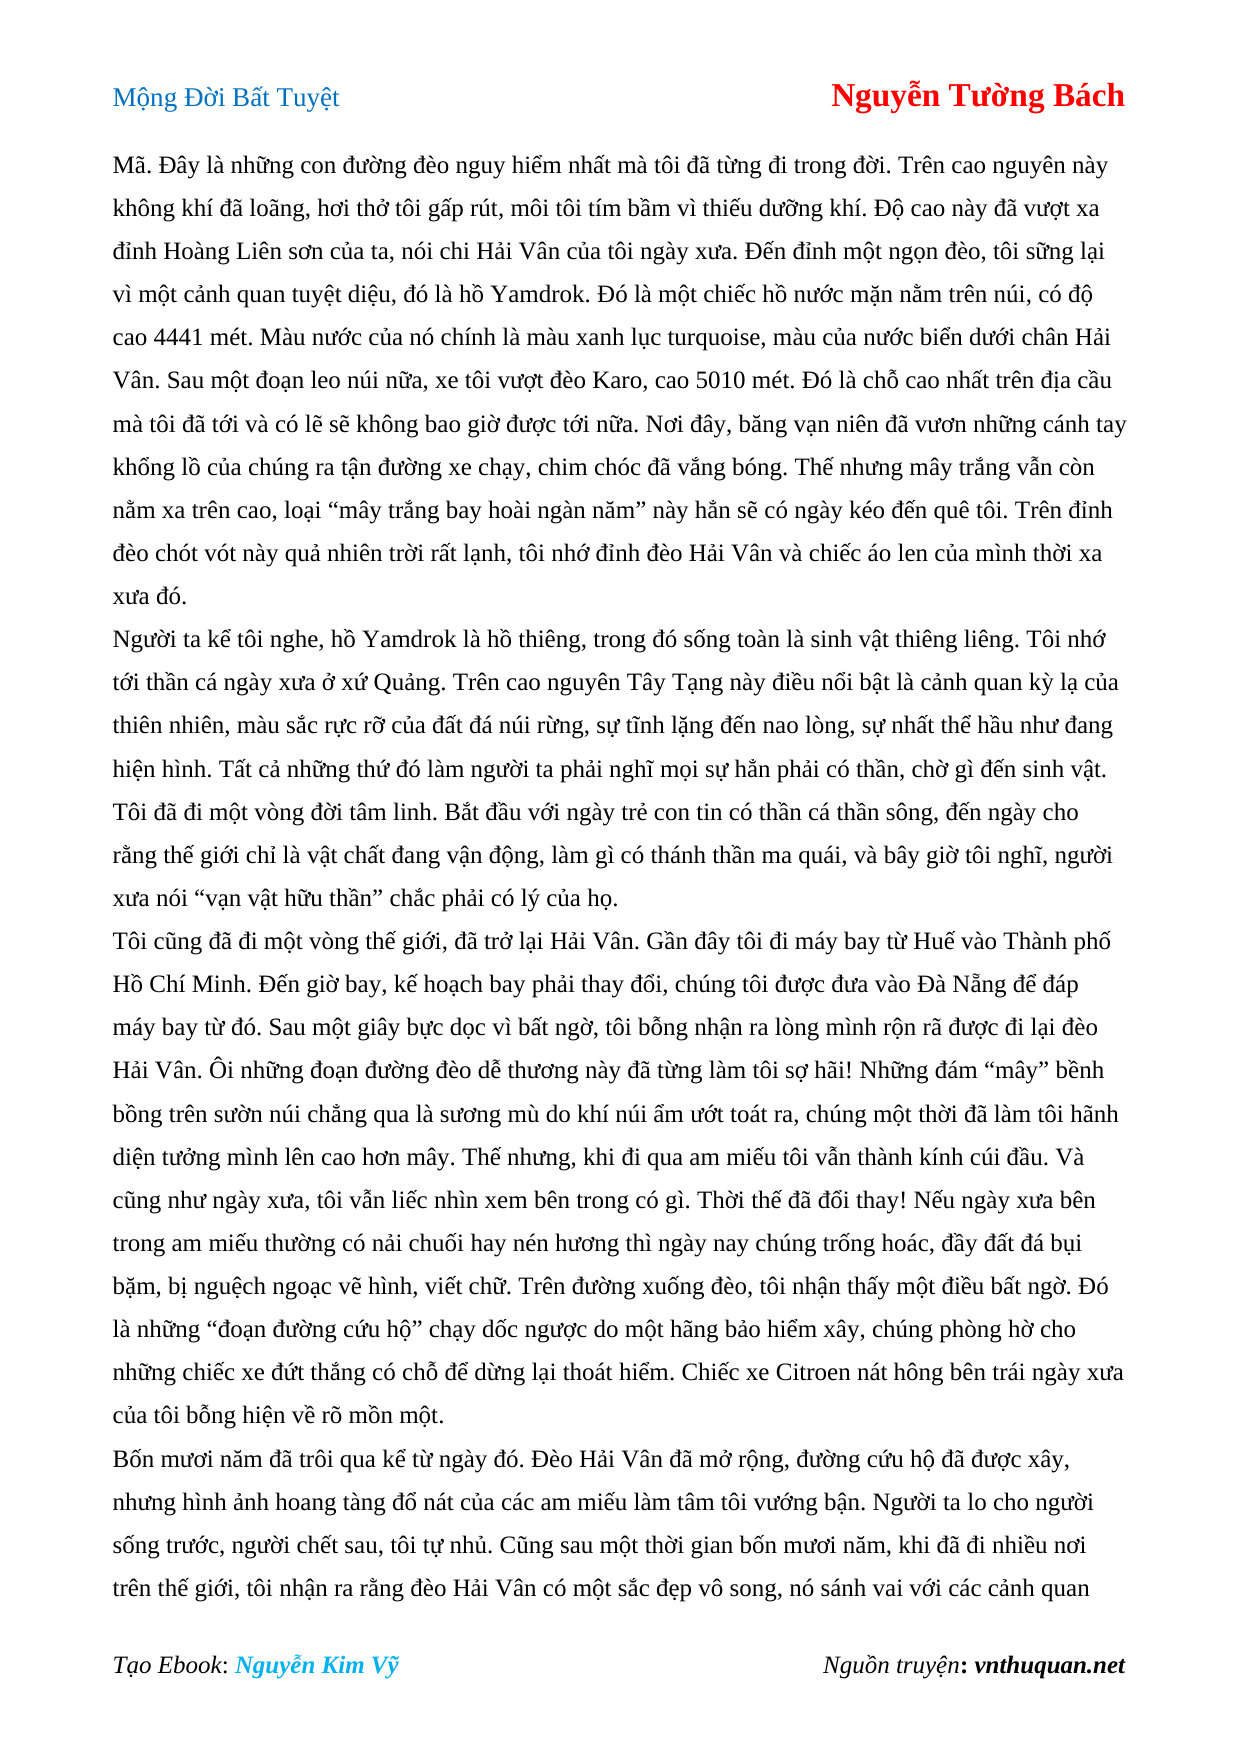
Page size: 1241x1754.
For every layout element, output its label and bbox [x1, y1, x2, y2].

text [112, 150, 1128, 1602]
